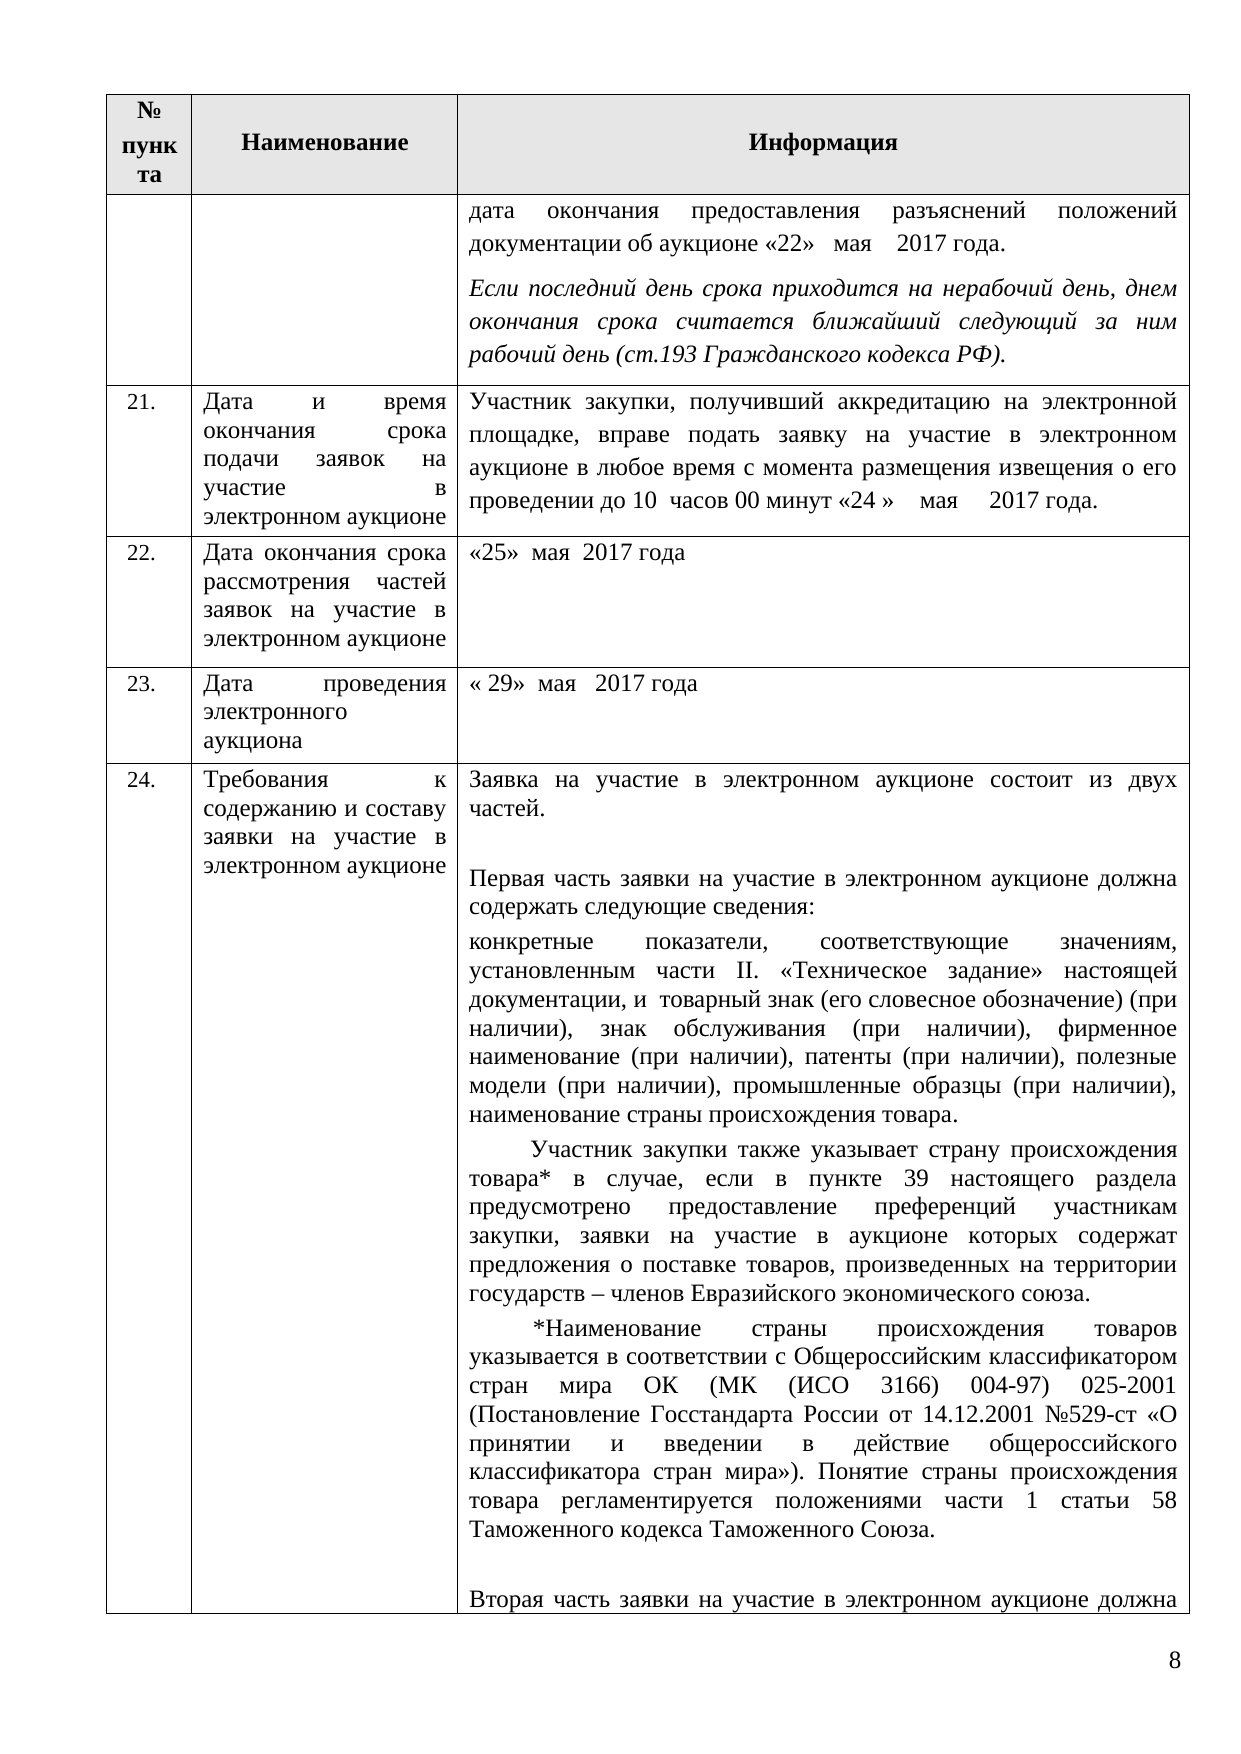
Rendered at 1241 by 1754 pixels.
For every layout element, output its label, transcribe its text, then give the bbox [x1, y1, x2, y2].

table_cell Участник закупки, получивший аккредитацию на электронной площадке, вправе подать заявку на участие в электронном аукционе в любое время с момента размещения извещения о его проведении до 10 часов 00 минут «24 » мая 2017 года. [458, 386, 1189, 536]
table_header Информация [458, 95, 1189, 194]
table_cell [107, 537, 191, 667]
table_cell [107, 668, 191, 763]
table_cell Дата проведения электронного аукциона [192, 668, 457, 763]
table_cell « 29» мая 2017 года [458, 668, 1189, 763]
table_cell «25» мая 2017 года [458, 537, 1189, 667]
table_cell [458, 195, 1189, 385]
table_cell [107, 764, 191, 1613]
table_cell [458, 764, 1189, 1613]
table_header Наименование [192, 95, 457, 194]
table_cell [107, 195, 191, 385]
table_header № пункта [107, 95, 191, 194]
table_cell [192, 195, 457, 385]
table_cell Дата и время окончания срока подачи заявок на участие в электронном аукционе [192, 386, 457, 536]
table_cell [107, 386, 191, 536]
table_cell Дата окончания срока рассмотрения частей заявок на участие в электронном аукционе [192, 537, 457, 667]
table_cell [192, 764, 457, 1613]
